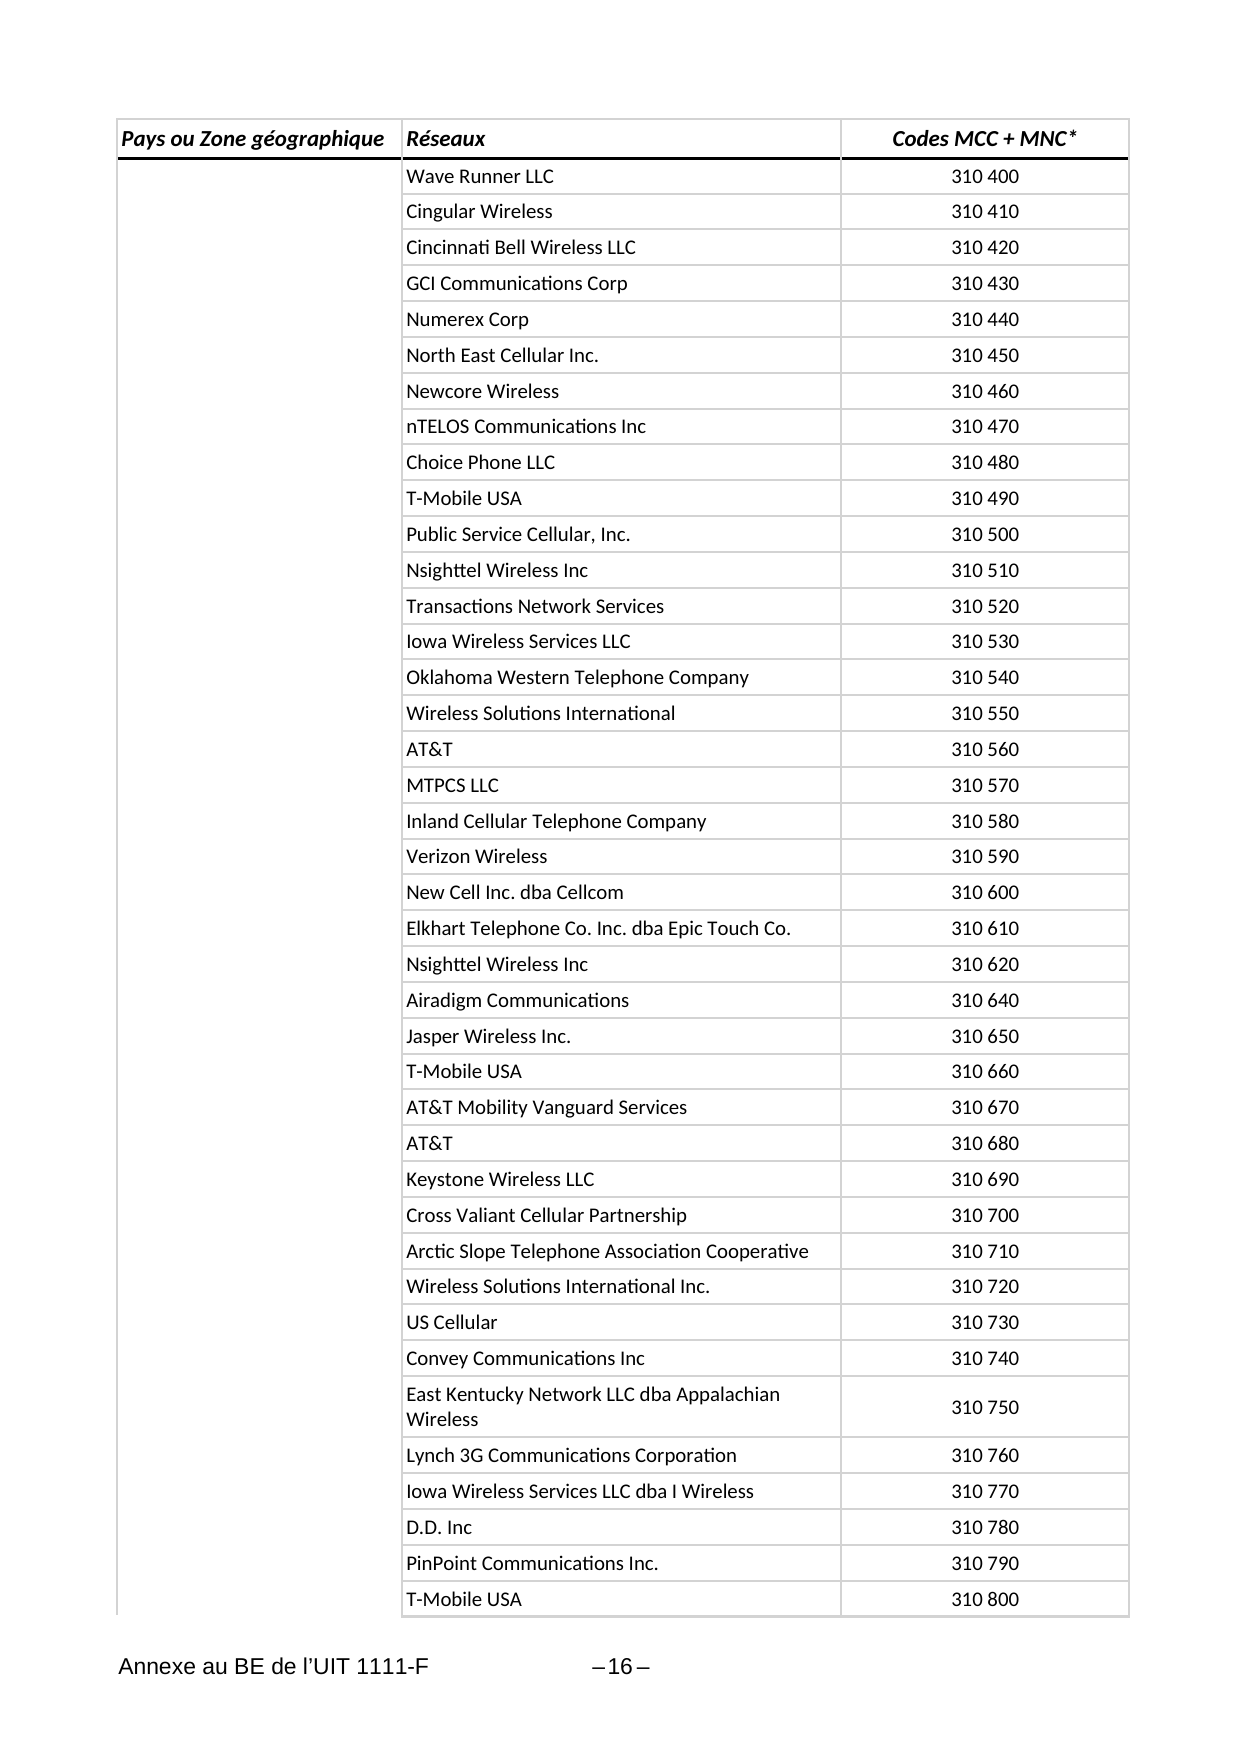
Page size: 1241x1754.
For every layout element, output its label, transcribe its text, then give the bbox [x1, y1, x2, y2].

table_cell 310 680 [842, 1126, 1128, 1160]
table_cell 310 470 [842, 410, 1128, 443]
table_cell T-Mobile USA [403, 481, 840, 515]
table_cell Cingular Wireless [403, 195, 840, 228]
table_cell Oklahoma Western Telephone Company [403, 660, 840, 694]
table_cell 310 570 [842, 768, 1128, 802]
table_cell 310 520 [842, 589, 1128, 622]
table_cell 310 480 [842, 445, 1128, 479]
table_cell 310 720 [842, 1270, 1128, 1303]
table_cell Newcore Wireless [403, 374, 840, 407]
table_header Réseaux [403, 120, 840, 157]
table_cell Jasper Wireless Inc. [403, 1019, 840, 1052]
table_cell US Cellular [403, 1305, 840, 1339]
table_cell Elkhart Telephone Co. Inc. dba Epic Touch Co. [403, 911, 840, 945]
table_cell Keystone Wireless LLC [403, 1162, 840, 1196]
table_cell 310 510 [842, 553, 1128, 587]
table_cell 310 690 [842, 1162, 1128, 1196]
table_cell 310 590 [842, 840, 1128, 873]
table_cell Wireless Solutions International Inc. [403, 1270, 840, 1303]
table_cell 310 790 [842, 1546, 1128, 1579]
table_cell Wave Runner LLC [403, 160, 840, 192]
table_cell Inland Cellular Telephone Company [403, 804, 840, 837]
table_cell 310 620 [842, 947, 1128, 981]
table_cell Lynch 3G Communications Corporation [403, 1438, 840, 1472]
table_cell 310 760 [842, 1438, 1128, 1472]
table_cell North East Cellular Inc. [403, 338, 840, 372]
table_cell Airadigm Communications [403, 983, 840, 1017]
table_cell AT&T [403, 732, 840, 766]
table_cell 310 420 [842, 230, 1128, 264]
table_cell Cross Valiant Cellular Partnership [403, 1198, 840, 1232]
table_cell nTELOS Communications Inc [403, 410, 840, 443]
table_cell PinPoint Communications Inc. [403, 1546, 840, 1579]
table_cell 310 450 [842, 338, 1128, 372]
table_cell 310 610 [842, 911, 1128, 945]
table_cell Nsighttel Wireless Inc [403, 553, 840, 587]
table_cell 310 490 [842, 481, 1128, 515]
table_cell MTPCS LLC [403, 768, 840, 802]
table_cell 310 400 [842, 160, 1128, 192]
table_cell AT&T Mobility Vanguard Services [403, 1090, 840, 1124]
table_cell 310 550 [842, 696, 1128, 730]
table_cell 310 430 [842, 266, 1128, 300]
table_cell 310 410 [842, 195, 1128, 228]
table_cell Iowa Wireless Services LLC [403, 625, 840, 658]
table_cell 310 730 [842, 1305, 1128, 1339]
table_cell 310 530 [842, 625, 1128, 658]
table_header Pays ou Zone géographique [118, 120, 401, 157]
table_cell 310 440 [842, 302, 1128, 336]
table_cell GCI Communications Corp [403, 266, 840, 300]
table_cell Choice Phone LLC [403, 445, 840, 479]
table_cell 310 460 [842, 374, 1128, 407]
table_cell Numerex Corp [403, 302, 840, 336]
table_cell 310 710 [842, 1234, 1128, 1267]
table_cell 310 670 [842, 1090, 1128, 1124]
table_cell Transactions Network Services [403, 589, 840, 622]
table_cell 310 750 [842, 1377, 1128, 1436]
table_cell 310 660 [842, 1055, 1128, 1088]
table_cell Nsighttel Wireless Inc [403, 947, 840, 981]
table_header Codes MCC + MNC* [842, 120, 1128, 157]
table_cell Wireless Solutions International [403, 696, 840, 730]
table_cell D.D. Inc [403, 1510, 840, 1544]
table_cell 310 780 [842, 1510, 1128, 1544]
table_cell New Cell Inc. dba Cellcom [403, 875, 840, 909]
table_cell Arctic Slope Telephone Association Cooperative [403, 1234, 840, 1267]
table_cell 310 700 [842, 1198, 1128, 1232]
table_cell 310 560 [842, 732, 1128, 766]
table_cell 310 540 [842, 660, 1128, 694]
table_cell 310 800 [842, 1582, 1128, 1615]
table_cell 310 650 [842, 1019, 1128, 1052]
table_cell Verizon Wireless [403, 840, 840, 873]
table_cell 310 770 [842, 1474, 1128, 1508]
table_cell 310 600 [842, 875, 1128, 909]
table_cell 310 500 [842, 517, 1128, 551]
table_cell AT&T [403, 1126, 840, 1160]
table_cell Public Service Cellular, Inc. [403, 517, 840, 551]
table_cell 310 640 [842, 983, 1128, 1017]
table_cell Iowa Wireless Services LLC dba I Wireless [403, 1474, 840, 1508]
table_cell T-Mobile USA [403, 1055, 840, 1088]
table_cell 310 580 [842, 804, 1128, 837]
table_cell 310 740 [842, 1341, 1128, 1375]
table_cell T-Mobile USA [403, 1582, 840, 1615]
table_cell Convey Communications Inc [403, 1341, 840, 1375]
table_cell East Kentucky Network LLC dba Appalachian Wireless [403, 1377, 840, 1436]
table_cell Cincinnati Bell Wireless LLC [403, 230, 840, 264]
